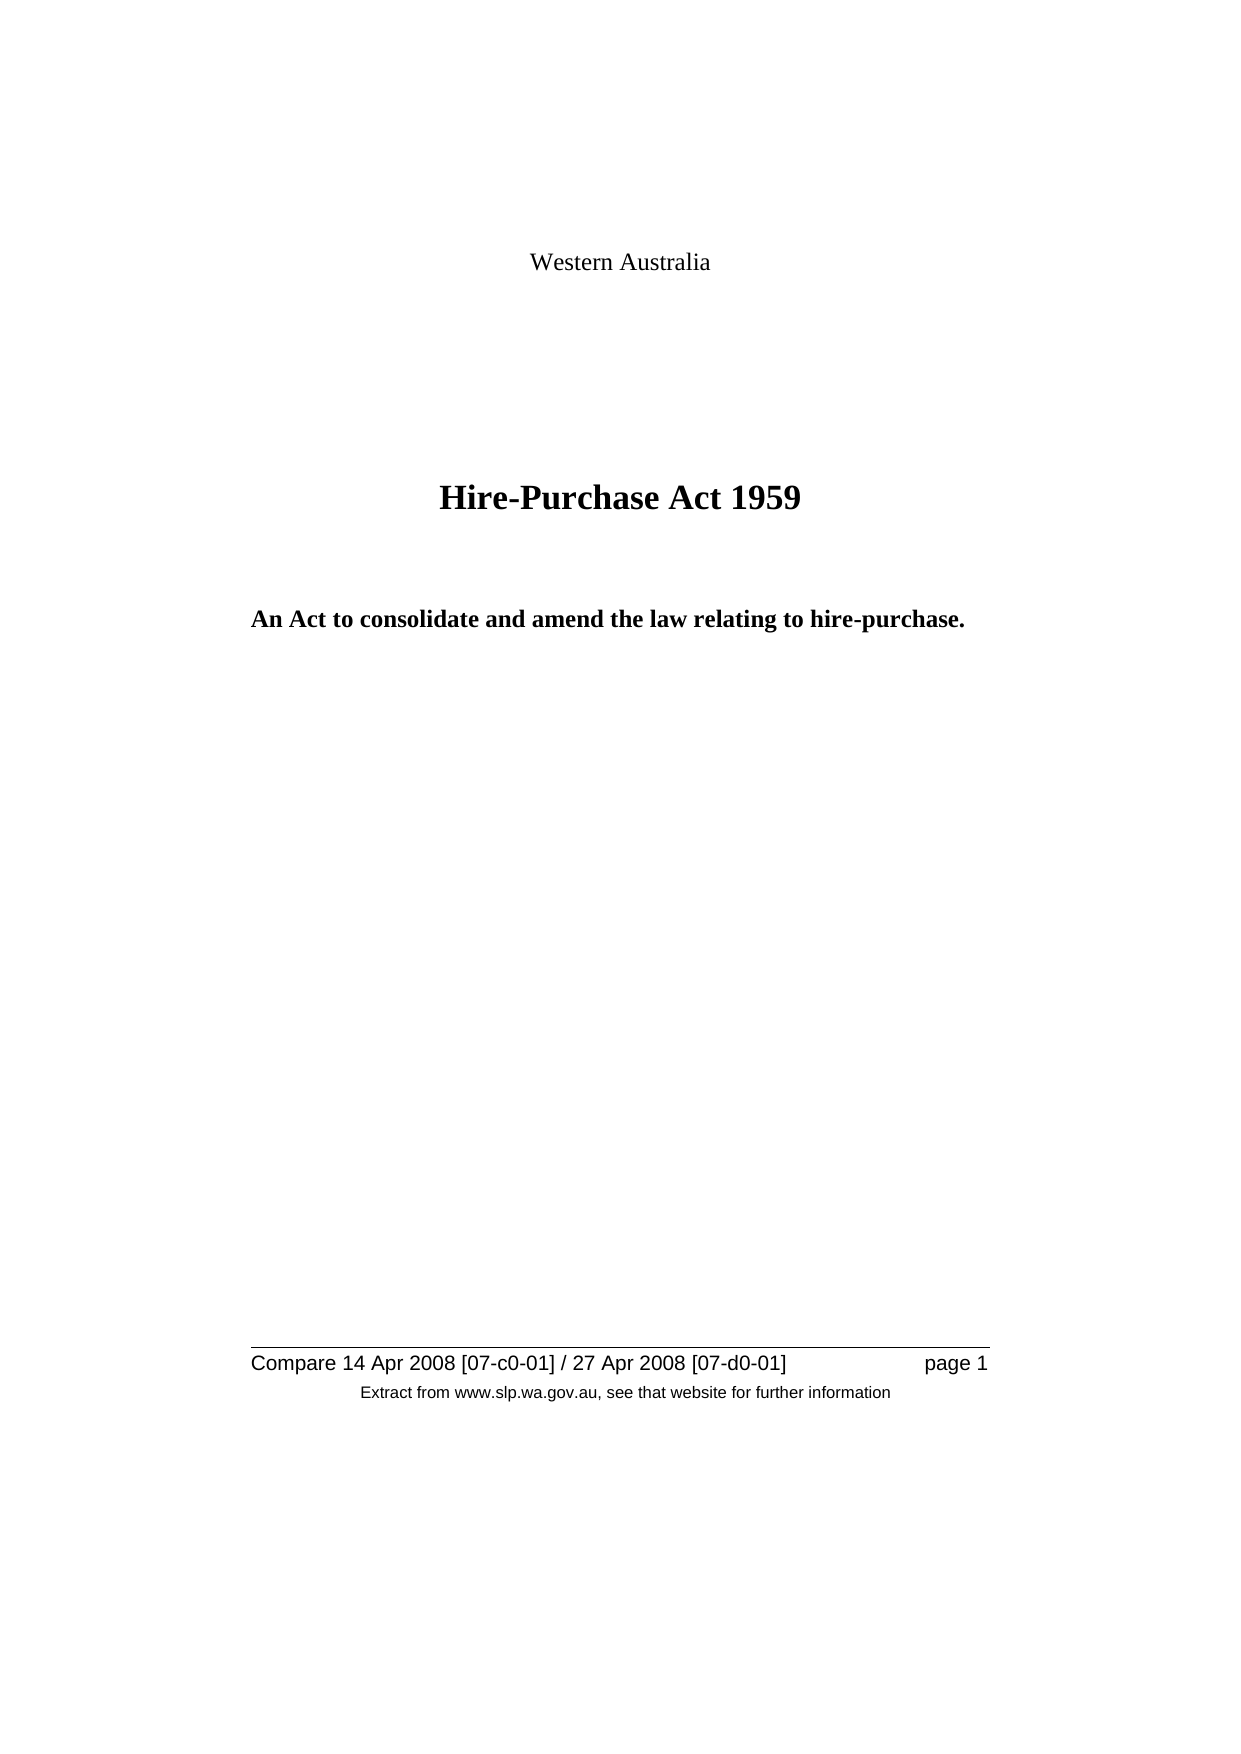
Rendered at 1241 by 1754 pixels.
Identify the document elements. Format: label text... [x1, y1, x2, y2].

text Western Australia [251, 247, 990, 276]
text Hire-Purchase Act 1959 [251, 476, 990, 517]
title An Act to consolidate and amend the law relating to hire-purchase. [251, 604, 990, 633]
